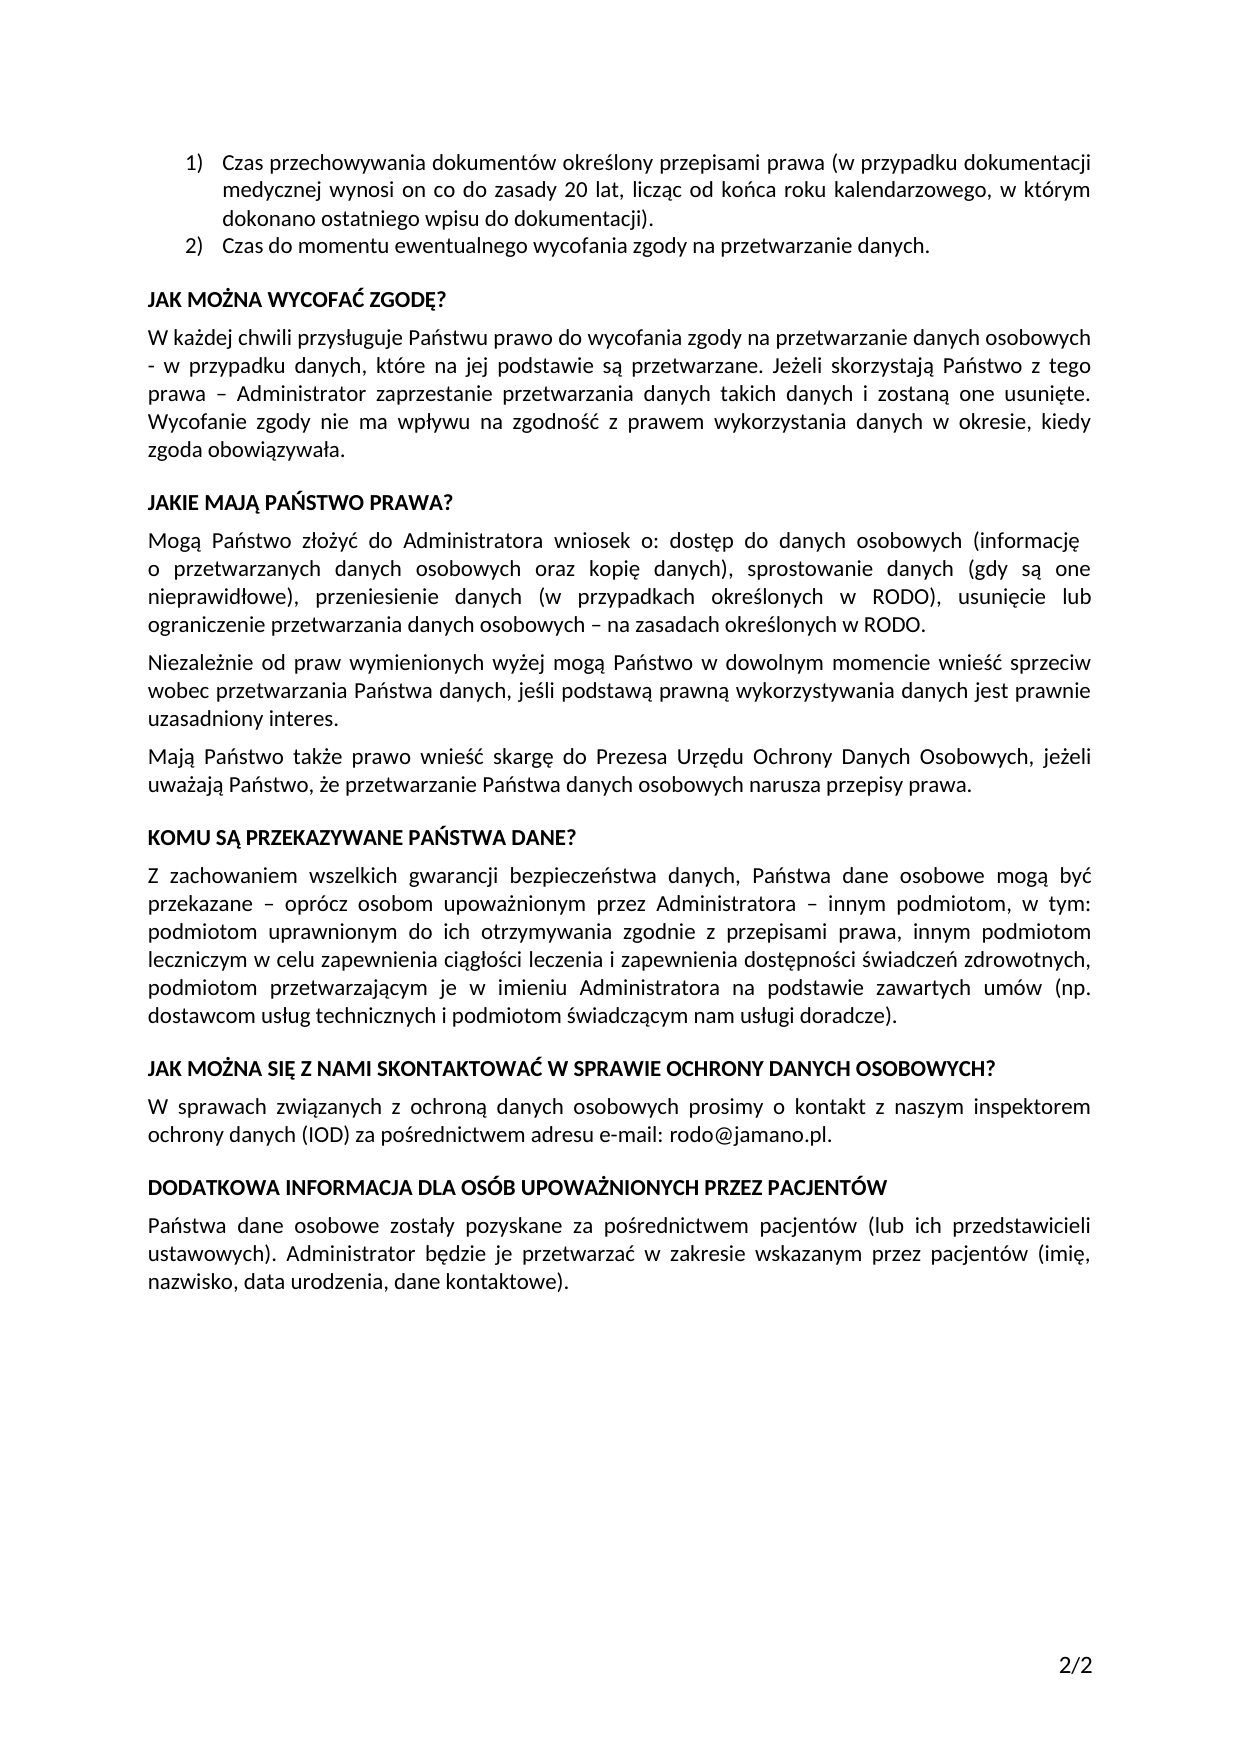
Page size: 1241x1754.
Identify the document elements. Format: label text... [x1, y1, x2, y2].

text Mają Państwo także prawo wnieść skargę do Prezesa Urzędu Ochrony Danych Osobowych, jeżeli uważają Państwo, że przetwarzanie Państwa danych osobowych narusza przepisy prawa. [148, 742, 1093, 798]
text W sprawach związanych z ochroną danych osobowych prosimy o kontakt z naszym inspektorem ochrony danych (IOD) za pośrednictwem adresu e-mail: rodo@jamano.pl. [148, 1092, 1093, 1148]
text KOMU SĄ PRZEKAZYWANE PAŃSTWA DANE? [148, 823, 1093, 851]
list Czas przechowywania dokumentów określony przepisami prawa (w przypadku dokumentacji medycznej wynosi on co do zasady 20 lat, licząc od końca roku kalendarzowego, w którym dokonano ostatniego wpisu do dokumentacji). [185, 148, 1093, 232]
text Niezależnie od praw wymienionych wyżej mogą Państwo w dowolnym momencie wnieść sprzeciw wobec przetwarzania Państwa danych, jeśli podstawą prawną wykorzystywania danych jest prawnie uzasadniony interes. [148, 648, 1093, 732]
text JAK MOŻNA SIĘ Z NAMI SKONTAKTOWAĆ W SPRAWIE OCHRONY DANYCH OSOBOWYCH? [148, 1054, 1093, 1082]
list Czas do momentu ewentualnego wycofania zgody na przetwarzanie danych. [185, 232, 1093, 260]
text Mogą Państwo złożyć do Administratora wniosek o: dostęp do danych osobowych (informację o przetwarzanych danych osobowych oraz kopię danych), sprostowanie danych (gdy są one nieprawidłowe), przeniesienie danych (w przypadkach określonych w RODO), usunięcie lub ograniczenie przetwarzania danych osobowych – na zasadach określonych w RODO. [148, 526, 1093, 638]
text JAK MOŻNA WYCOFAĆ ZGODĘ? [148, 285, 1093, 313]
text W każdej chwili przysługuje Państwu prawo do wycofania zgody na przetwarzanie danych osobowych - w przypadku danych, które na jej podstawie są przetwarzane. Jeżeli skorzystają Państwo z tego prawa – Administrator zaprzestanie przetwarzania danych takich danych i zostaną one usunięte. Wycofanie zgody nie ma wpływu na zgodność z prawem wykorzystania danych w okresie, kiedy zgoda obowiązywała. [148, 323, 1093, 463]
text Państwa dane osobowe zostały pozyskane za pośrednictwem pacjentów (lub ich przedstawicieli ustawowych). Administrator będzie je przetwarzać w zakresie wskazanym przez pacjentów (imię, nazwisko, data urodzenia, dane kontaktowe). [148, 1211, 1093, 1295]
text DODATKOWA INFORMACJA DLA OSÓB UPOWAŻNIONYCH PRZEZ PACJENTÓW [148, 1173, 1093, 1201]
text Z zachowaniem wszelkich gwarancji bezpieczeństwa danych, Państwa dane osobowe mogą być przekazane – oprócz osobom upoważnionym przez Administratora – innym podmiotom, w tym: podmiotom uprawnionym do ich otrzymywania zgodnie z przepisami prawa, innym podmiotom leczniczym w celu zapewnienia ciągłości leczenia i zapewnienia dostępności świadczeń zdrowotnych, podmiotom przetwarzającym je w imieniu Administratora na podstawie zawartych umów (np. dostawcom usług technicznych i podmiotom świadczącym nam usługi doradcze). [148, 861, 1093, 1029]
text JAKIE MAJĄ PAŃSTWO PRAWA? [148, 488, 1093, 516]
